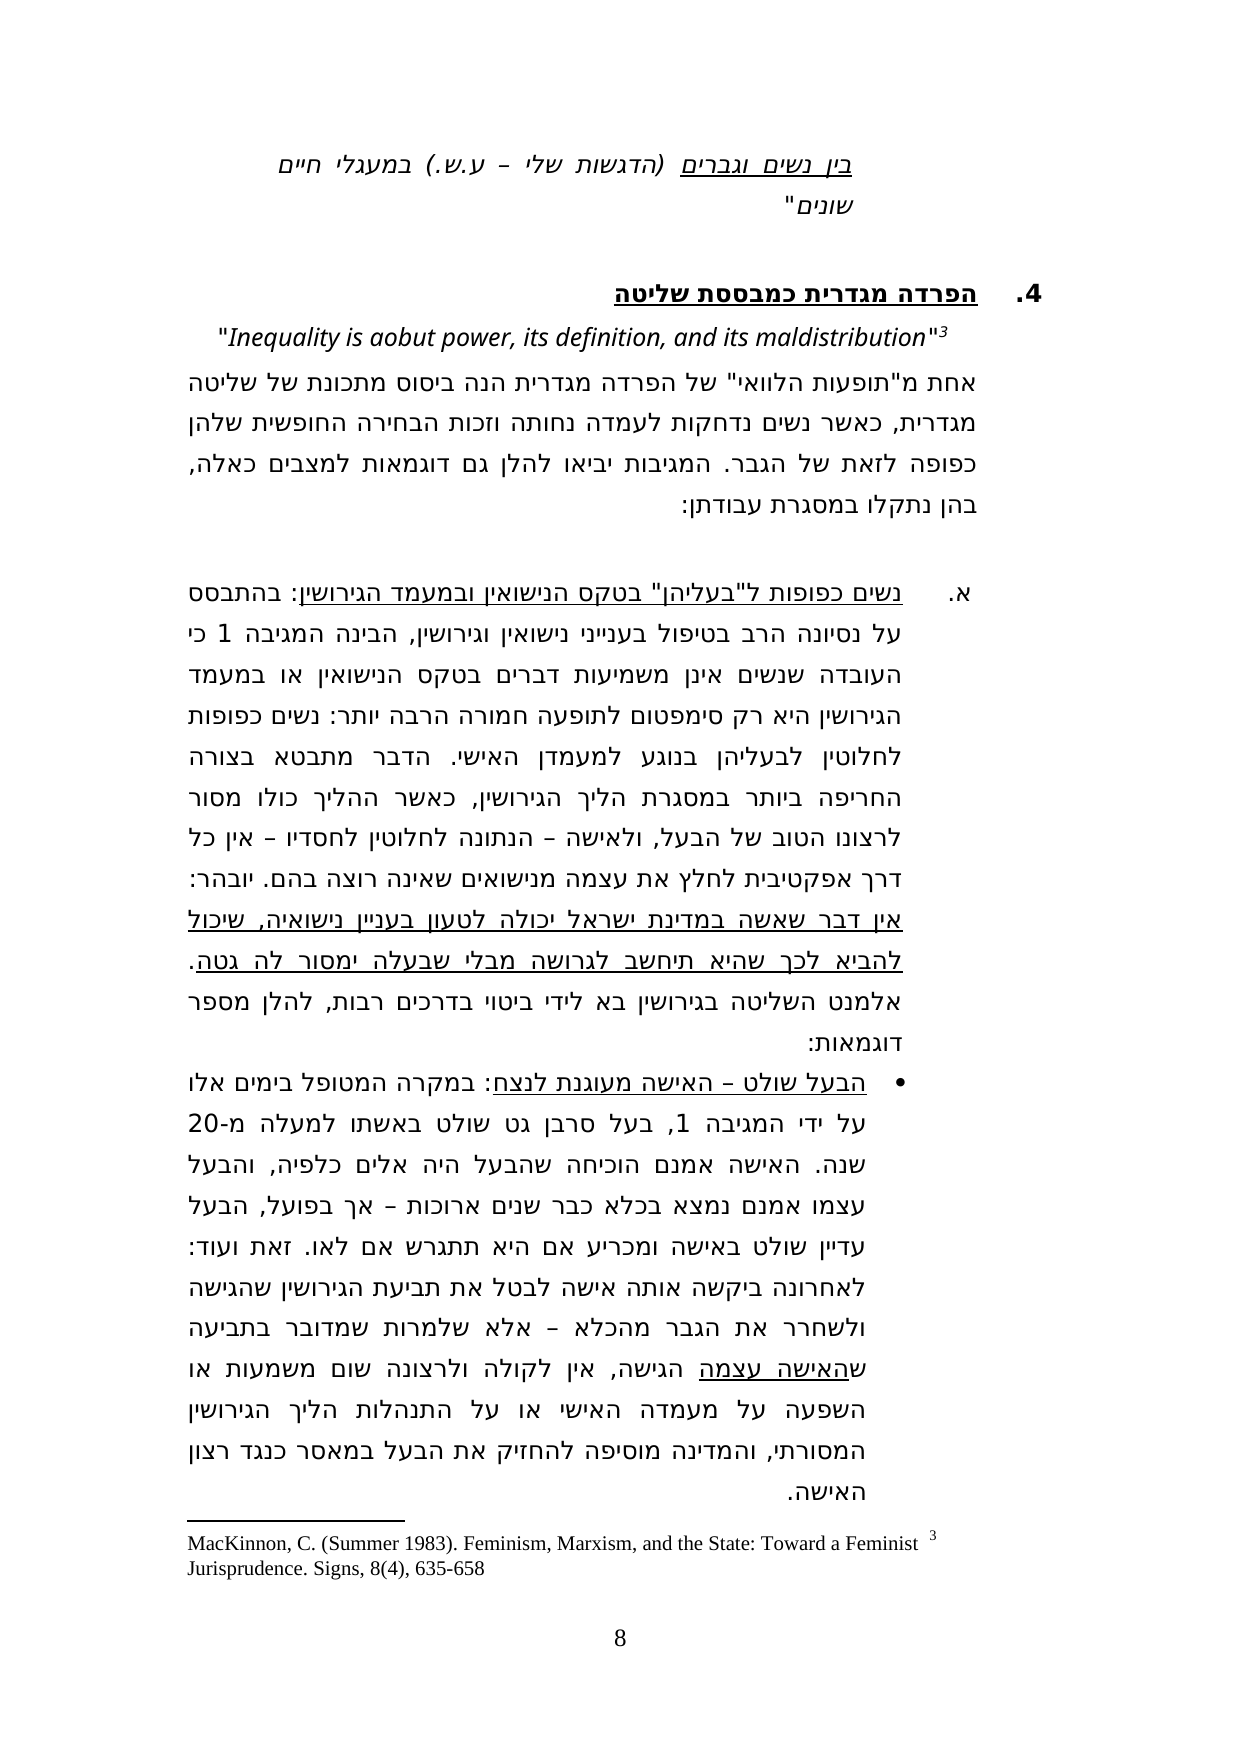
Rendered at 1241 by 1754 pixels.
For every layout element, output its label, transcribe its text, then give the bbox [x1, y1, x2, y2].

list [276, 150, 852, 220]
list "Inequality is aobut power, its definition, and its maldistribution" [187, 320, 978, 354]
list הבעל שולט – האישה מעוגנת לנצח: במקרה המטופל בימים אלו על ידי המגיבה 1, בעל סרבן גט שולט באשתו למעלה מ-20 שנה. האישה אמנם הוכיחה שהבעל היה אלים כלפיה, והבעל עצמו אמנם נמצא בכלא כבר שנים ארוכות – אך בפועל, הבעל עדיין שולט באישה ומכריע אם היא תתגרש אם לאו. זאת ועוד: לאחרונה ביקשה אותה אישה לבטל את תביעת הגירושין שהגישה ולשחרר את הגבר מהכלא – אלא שלמרות שמדובר בתביעה שהאישה עצמה הגישה, אין לקולה ולרצונה שום משמעות או השפעה על מעמדה האישי או על התנהלות הליך הגירושין המסורתי, והמדינה מוסיפה להחזיק את הבעל במאסר כנגד רצון האישה. [187, 1069, 896, 1506]
list אחת מ"תופעות הלוואי" של הפרדה מגדרית הנה ביסוס מתכונת של שליטה מגדרית, כאשר נשים נדחקות לעמדה נחותה וזכות הבחירה החופשית שלהן כפופה לזאת של הגבר. המגיבות יביאו להלן גם דוגמאות למצבים כאלה, בהן נתקלו במסגרת עבודתן: [187, 368, 978, 519]
list הפרדה מגדרית כמבססת שליטה [187, 279, 1015, 308]
list נשים כפופות ל"בעליהן" בטקס הנישואין ובמעמד הגירושין: בהתבסס על נסיונה הרב בטיפול בענייני נישואין וגירושין, הבינה המגיבה 1 כי העובדה שנשים אינן משמיעות דברים בטקס הנישואין או במעמד הגירושין היא רק סימפטום לתופעה חמורה הרבה יותר: נשים כפופות לחלוטין לבעליהן בנוגע למעמדן האישי. הדבר מתבטא בצורה החריפה ביותר במסגרת הליך הגירושין, כאשר ההליך כולו מסור לרצונו הטוב של הבעל, ולאישה – הנתונה לחלוטין לחסדיו – אין כל דרך אפקטיבית לחלץ את עצמה מנישואים שאינה רוצה בהם. יובהר: אין דבר שאשה במדינת ישראל יכולה לטעון בעניין נישואיה, שיכול להביא לכך שהיא תיחשב לגרושה מבלי שבעלה ימסור לה גטה. אלמנט השליטה בגירושין בא לידי ביטוי בדרכים רבות, להלן מספר דוגמאות: [187, 579, 947, 1057]
